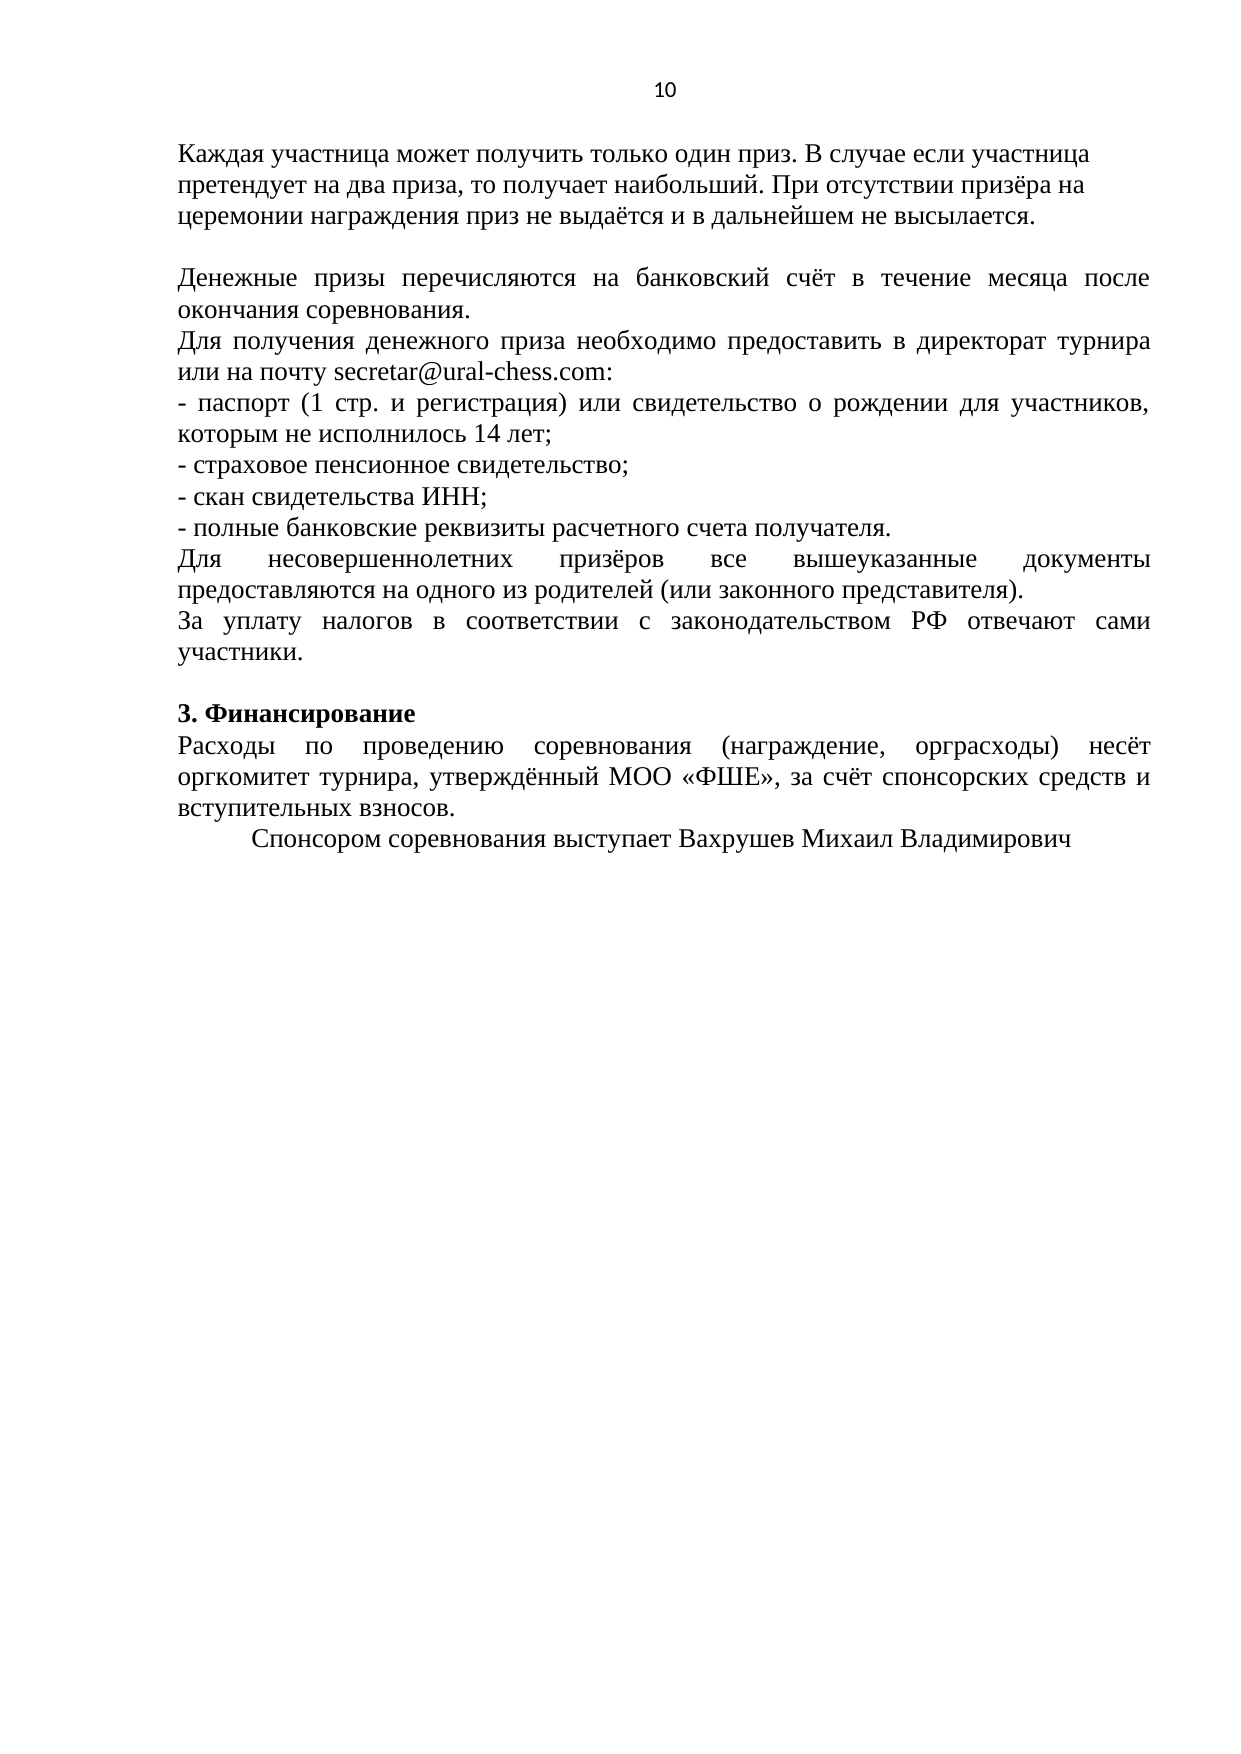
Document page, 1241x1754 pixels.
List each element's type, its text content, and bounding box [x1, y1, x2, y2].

text За уплату налогов в соответствии с законодательством РФ отвечают сами участники. [177, 604, 1152, 666]
list - страховое пенсионное свидетельство; [177, 448, 1152, 479]
text 3. Финансирование [177, 698, 1152, 729]
text Каждая участница может получить только один приз. В случае если участница [177, 137, 1152, 168]
list - скан свидетельства ИНН; [177, 479, 1152, 511]
text претендует на два приза, то получает наибольший. При отсутствии призёра на [177, 168, 1152, 199]
text Спонсором соревнования выступает Вахрушев Михаил Владимирович [177, 822, 1152, 853]
list - паспорт (1 стр. и регистрация) или свидетельство о рождении для участников, которым не исполнилось 14 лет; [177, 386, 1152, 448]
text Денежные призы перечисляются на банковский счёт в течение месяца после окончания соревнования. [177, 262, 1152, 324]
text - полные банковские реквизиты расчетного счета получателя. [177, 511, 1152, 542]
text Для получения денежного приза необходимо предоставить в директорат турнира или на почту secretar@ural-chess.com: [177, 324, 1152, 386]
text Расходы по проведению соревнования (награждение, орграсходы) несёт оргкомитет турнира, утверждённый МОО «ФШЕ», за счёт спонсорских средств и вступительных взносов. [177, 729, 1152, 822]
text церемонии награждения приз не выдаётся и в дальнейшем не высылается. [177, 199, 1152, 230]
text Для несовершеннолетних призёров все вышеуказанные документы предоставляются на одного из родителей (или законного представителя). [177, 542, 1152, 604]
